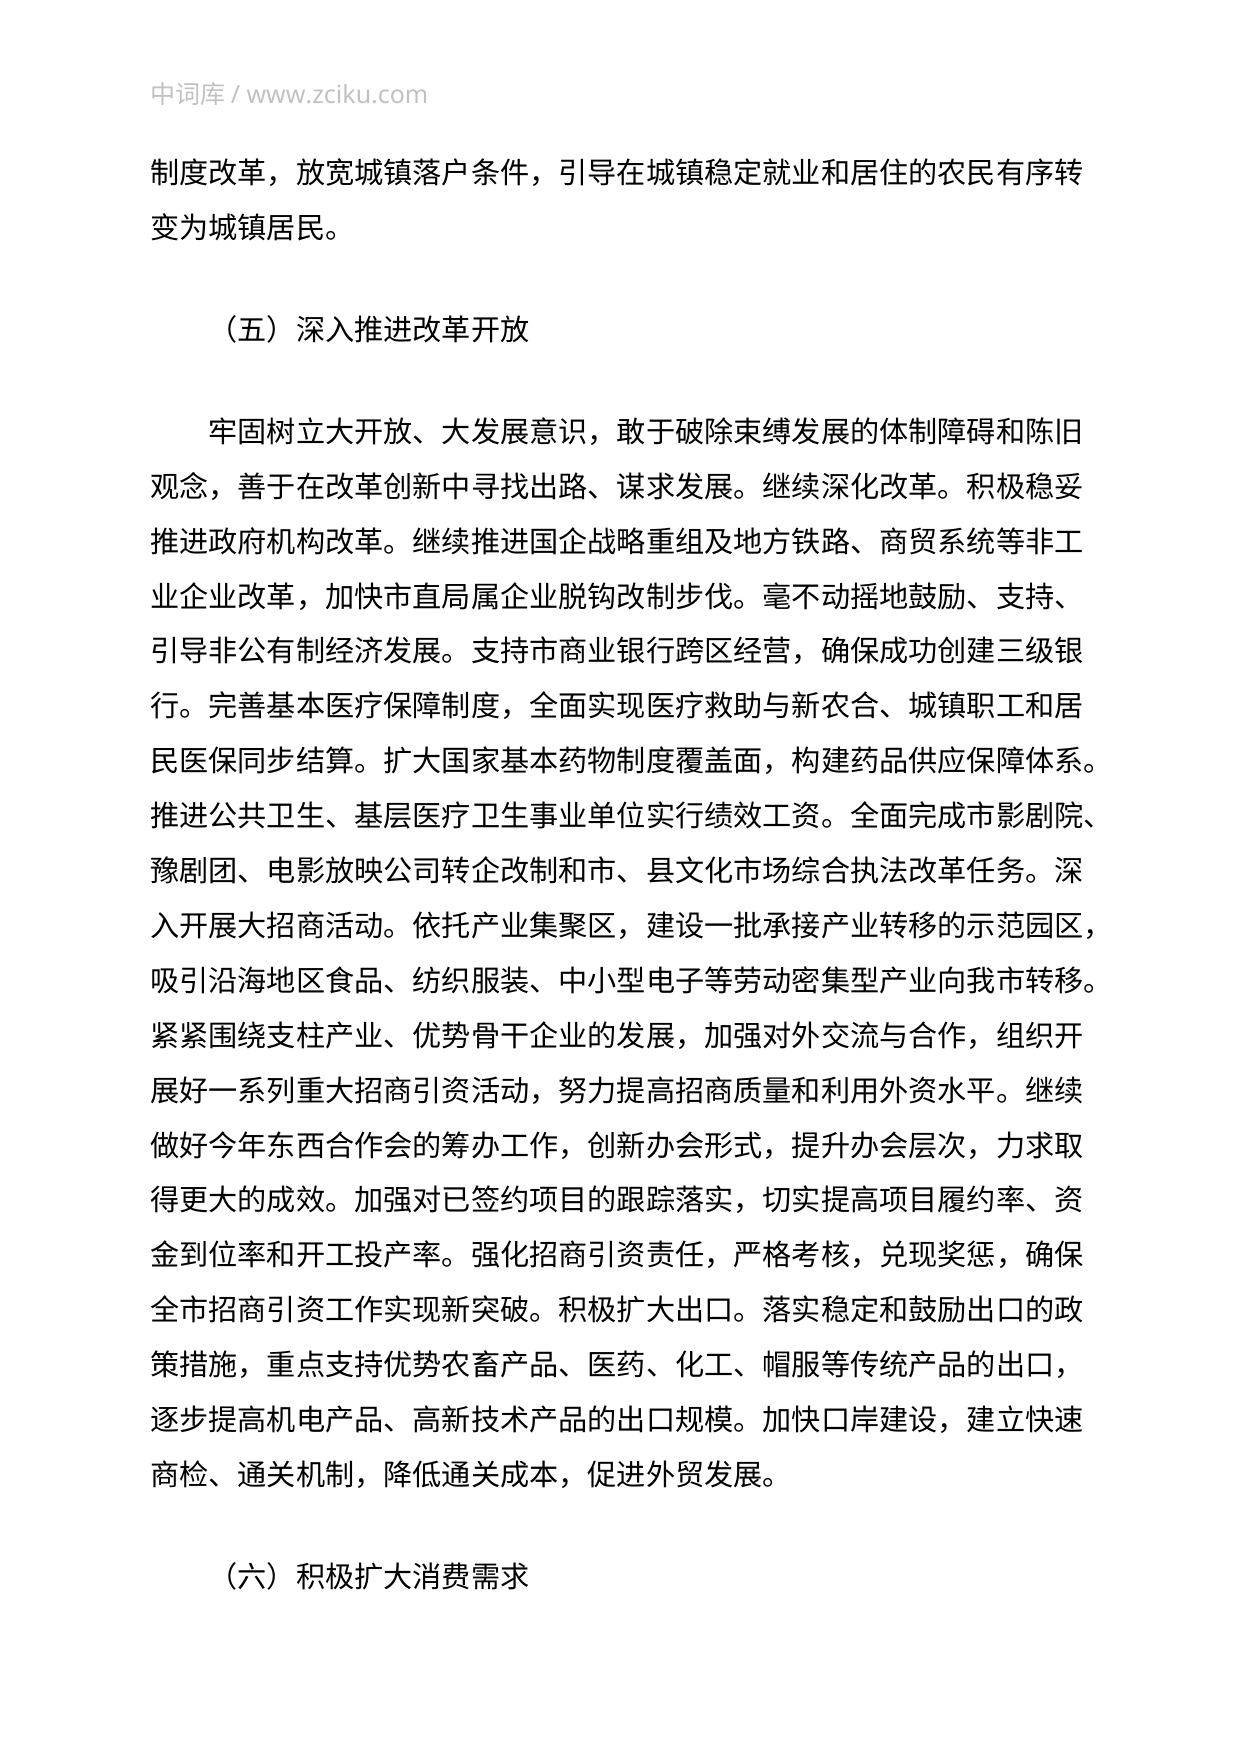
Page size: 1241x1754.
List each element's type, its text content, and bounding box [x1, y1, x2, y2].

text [150, 150, 1090, 247]
text （五）深入推进改革开放 [150, 307, 1090, 349]
text 牢固树立大开放、大发展意识，敢于破除束缚发展的体制障碍和陈旧观念，善于在改革创新中寻找出路、谋求发展。继续深化改革。积极稳妥推进政府机构改革。继续推进国企战略重组及地方铁路、商贸系统等非工业企业改革，加快市直局属企业脱钩改制步伐。毫不动摇地鼓励、支持、引导非公有制经济发展。支持市商业银行跨区经营，确保成功创建三级银行。完善基本医疗保障制度，全面实现医疗救助与新农合、城镇职工和居民医保同步结算。扩大国家基本药物制度覆盖面，构建药品供应保障体系。推进公共卫生、基层医疗卫生事业单位实行绩效工资。全面完成市影剧院、豫剧团、电影放映公司转企改制和市、县文化市场综合执法改革任务。深入开展大招商活动。依托产业集聚区，建设一批承接产业转移的示范园区，吸引沿海地区食品、纺织服装、中小型电子等劳动密集型产业向我市转移。紧紧围绕支柱产业、优势骨干企业的发展，加强对外交流与合作，组织开展好一系列重大招商引资活动，努力提高招商质量和利用外资水平。继续做好今年东西合作会的筹办工作，创新办会形式，提升办会层次，力求取得更大的成效。加强对已签约项目的跟踪落实，切实提高项目履约率、资金到位率和开工投产率。强化招商引资责任，严格考核，兑现奖惩，确保全市招商引资工作实现新突破。积极扩大出口。落实稳定和鼓励出口的政策措施，重点支持优势农畜产品、医药、化工、帽服等传统产品的出口，逐步提高机电产品、高新技术产品的出口规模。加快口岸建设，建立快速商检、通关机制，降低通关成本，促进外贸发展。 [150, 408, 1090, 1494]
text （六）积极扩大消费需求 [150, 1553, 1090, 1596]
